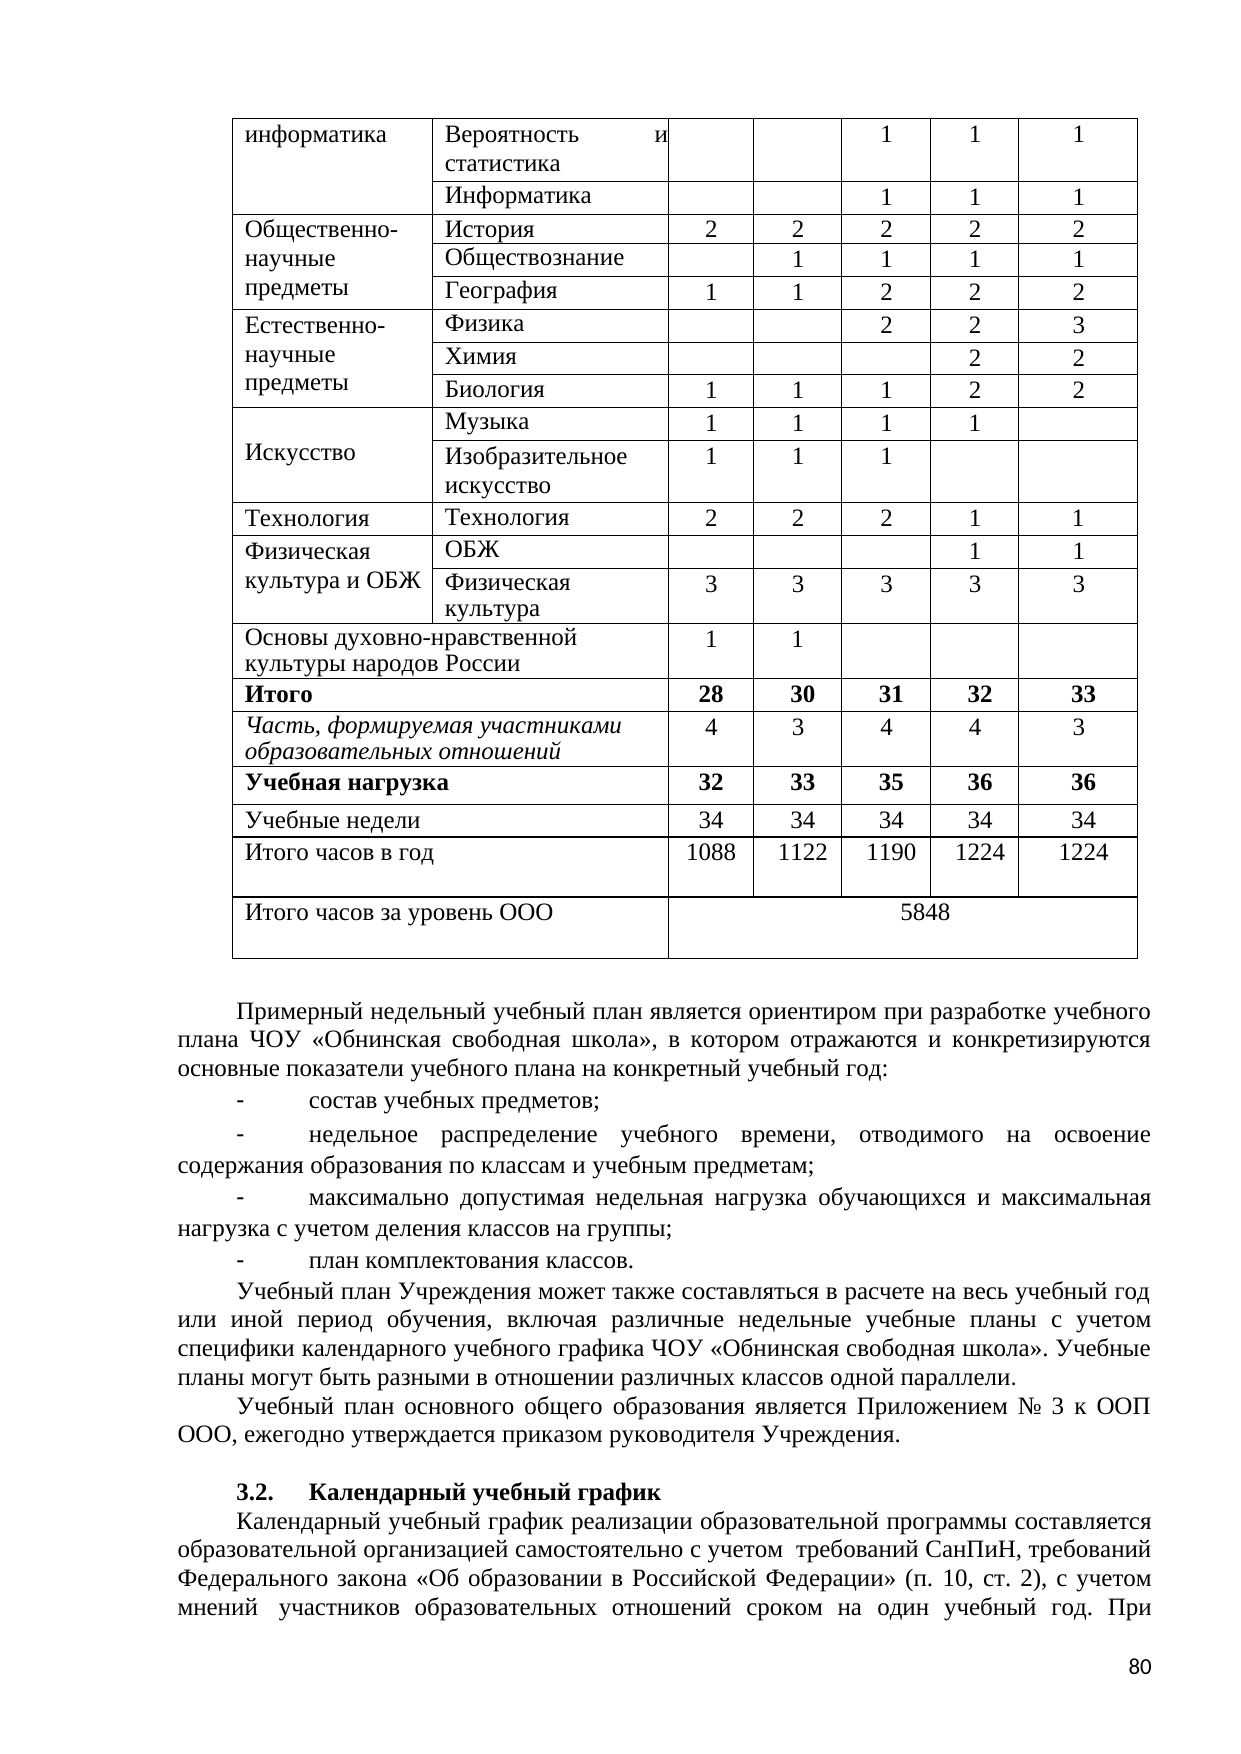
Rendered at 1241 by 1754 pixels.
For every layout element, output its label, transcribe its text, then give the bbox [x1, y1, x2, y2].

table_cell 3 [669, 569, 753, 623]
table_cell 1 [842, 119, 930, 181]
text Примерный недельный учебный план является ориентиром при разработке учебного плана ЧОУ «Обнинская свободная школа», в котором отражаются и конкретизируются основные показатели учебного плана на конкретный учебный год: [177, 996, 1152, 1082]
table_cell 3 [754, 569, 841, 623]
table_cell ОБЖ [433, 536, 668, 568]
table_cell 1 [931, 408, 1018, 440]
table_cell 1 [842, 441, 930, 502]
table_cell [669, 119, 753, 181]
table_cell 1 [931, 182, 1018, 213]
table_cell Технология [433, 503, 668, 535]
table_cell 1 [754, 375, 841, 407]
table_cell 34 [754, 805, 841, 836]
table_cell 1 [1019, 182, 1137, 213]
table_cell [931, 624, 1018, 678]
table_cell 1224 [1019, 838, 1137, 896]
table_cell [842, 624, 930, 678]
table_cell 1 [754, 624, 841, 678]
table_cell Искусство [233, 408, 432, 502]
table_cell [931, 441, 1018, 502]
text Учебный план основного общего образования является Приложением № 3 к ООП ООО, ежегодно утверждается приказом руководителя Учреждения. [177, 1391, 1152, 1448]
table_cell Учебные недели [233, 805, 668, 836]
table_cell [842, 536, 930, 568]
table_cell 2 [669, 503, 753, 535]
table_cell 1 [669, 624, 753, 678]
table_cell 1 [754, 441, 841, 502]
table_cell [669, 310, 753, 342]
table_cell 34 [931, 805, 1018, 836]
table_cell 2 [931, 277, 1018, 309]
table_cell 2 [931, 215, 1018, 243]
table_cell 2 [931, 343, 1018, 374]
table_cell [754, 119, 841, 181]
table_cell 34 [1019, 805, 1137, 836]
table_cell 1 [931, 119, 1018, 181]
table_cell 1 [842, 408, 930, 440]
table_cell Физика [433, 310, 668, 342]
table_cell [669, 536, 753, 568]
table_cell 1 [931, 503, 1018, 535]
table_cell 34 [842, 805, 930, 836]
table_cell 2 [842, 215, 930, 243]
table_cell 1 [754, 277, 841, 309]
table_cell 1 [1019, 119, 1137, 181]
table_cell [669, 182, 753, 213]
list состав учебных предметов; [177, 1082, 1152, 1116]
text Учебный план Учреждения может также составляться в расчете на весь учебный год или иной период обучения, включая различные недельные учебные планы с учетом специфики календарного учебного графика ЧОУ «Обнинская свободная школа». Учебные планы могут быть разными в отношении различных классов одной параллели. [177, 1276, 1152, 1391]
table_cell 1 [754, 244, 841, 276]
table_cell 35 [842, 767, 930, 804]
table_cell 4 [842, 712, 930, 766]
table_cell 28 [669, 679, 753, 711]
table_cell 1 [931, 536, 1018, 568]
table_cell [669, 244, 753, 276]
table_cell [1019, 624, 1137, 678]
table_cell История [433, 215, 668, 243]
table_cell 32 [669, 767, 753, 804]
table_cell [754, 310, 841, 342]
table_cell 3 [1019, 712, 1137, 766]
table_cell 1 [669, 375, 753, 407]
list максимально допустимая недельная нагрузка обучающихся и максимальная нагрузка с учетом деления классов на группы; [177, 1179, 1152, 1242]
table_cell 2 [931, 310, 1018, 342]
table_cell 2 [754, 215, 841, 243]
table_cell 1122 [754, 838, 841, 896]
table_cell 1 [1019, 503, 1137, 535]
table_cell [1019, 408, 1137, 440]
table_cell 1 [1019, 244, 1137, 276]
table_cell Технология [233, 503, 432, 535]
table_cell 1190 [842, 838, 930, 896]
table_cell Физическая культура [433, 569, 668, 623]
table_cell Итого часов в год [233, 838, 668, 896]
table_cell Изобразительное искусство [433, 441, 668, 502]
table_cell 36 [931, 767, 1018, 804]
table_cell Часть, формируемая участниками образовательных отношений [233, 712, 668, 766]
table_cell 4 [931, 712, 1018, 766]
table_cell [754, 343, 841, 374]
table_cell Информатика [433, 182, 668, 213]
table_cell Биология [433, 375, 668, 407]
table_cell [842, 343, 930, 374]
table_cell 1 [669, 408, 753, 440]
table_cell 1 [1019, 536, 1137, 568]
table_cell 2 [754, 503, 841, 535]
table_cell 3 [1019, 569, 1137, 623]
table_cell 2 [931, 375, 1018, 407]
table_cell 2 [1019, 277, 1137, 309]
table_cell 3 [1019, 310, 1137, 342]
table_cell 30 [754, 679, 841, 711]
table_cell Обществознание [433, 244, 668, 276]
table_cell [1019, 441, 1137, 502]
table_cell 5848 [669, 898, 1137, 957]
table_cell 2 [1019, 215, 1137, 243]
table_cell Вероятность и статистика [433, 119, 668, 181]
list план комплектования классов. [177, 1242, 1152, 1276]
list недельное распределение учебного времени, отводимого на освоение содержания образования по классам и учебным предметам; [177, 1116, 1152, 1179]
table_cell Химия [433, 343, 668, 374]
table_cell 32 [931, 679, 1018, 711]
table_cell 2 [669, 215, 753, 243]
table_cell 36 [1019, 767, 1137, 804]
table_cell 4 [669, 712, 753, 766]
table_cell 1088 [669, 838, 753, 896]
table_cell Естественно- научные предметы [233, 310, 432, 407]
table_cell Музыка [433, 408, 668, 440]
table_cell 1 [669, 441, 753, 502]
table_cell 2 [842, 503, 930, 535]
table_cell 3 [842, 569, 930, 623]
table_cell 33 [1019, 679, 1137, 711]
table_cell 2 [1019, 343, 1137, 374]
table_cell Учебная нагрузка [233, 767, 668, 804]
table_cell 3 [754, 712, 841, 766]
table_cell 34 [669, 805, 753, 836]
table_cell 3 [931, 569, 1018, 623]
table_cell 1 [754, 408, 841, 440]
table_cell 33 [754, 767, 841, 804]
table_cell 2 [1019, 375, 1137, 407]
table_cell 1 [931, 244, 1018, 276]
table_cell [754, 536, 841, 568]
table_cell 31 [842, 679, 930, 711]
subtitle Календарный учебный график [177, 1477, 1152, 1506]
table_cell 2 [842, 310, 930, 342]
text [177, 1506, 1152, 1621]
table_cell 2 [842, 277, 930, 309]
table_cell 1224 [931, 838, 1018, 896]
table_cell Итого часов за уровень ООО [233, 898, 668, 957]
table_cell 1 [669, 277, 753, 309]
table_cell География [433, 277, 668, 309]
table_cell 1 [842, 244, 930, 276]
table_cell Общественно- научные предметы [233, 215, 432, 309]
table_cell [754, 182, 841, 213]
table_cell Основы духовно-нравственной культуры народов России [233, 624, 668, 678]
table_cell [669, 343, 753, 374]
table_cell 1 [842, 375, 930, 407]
table_cell Физическая культура и ОБЖ [233, 536, 432, 623]
table_cell 1 [842, 182, 930, 213]
table_cell Итого [233, 679, 668, 711]
